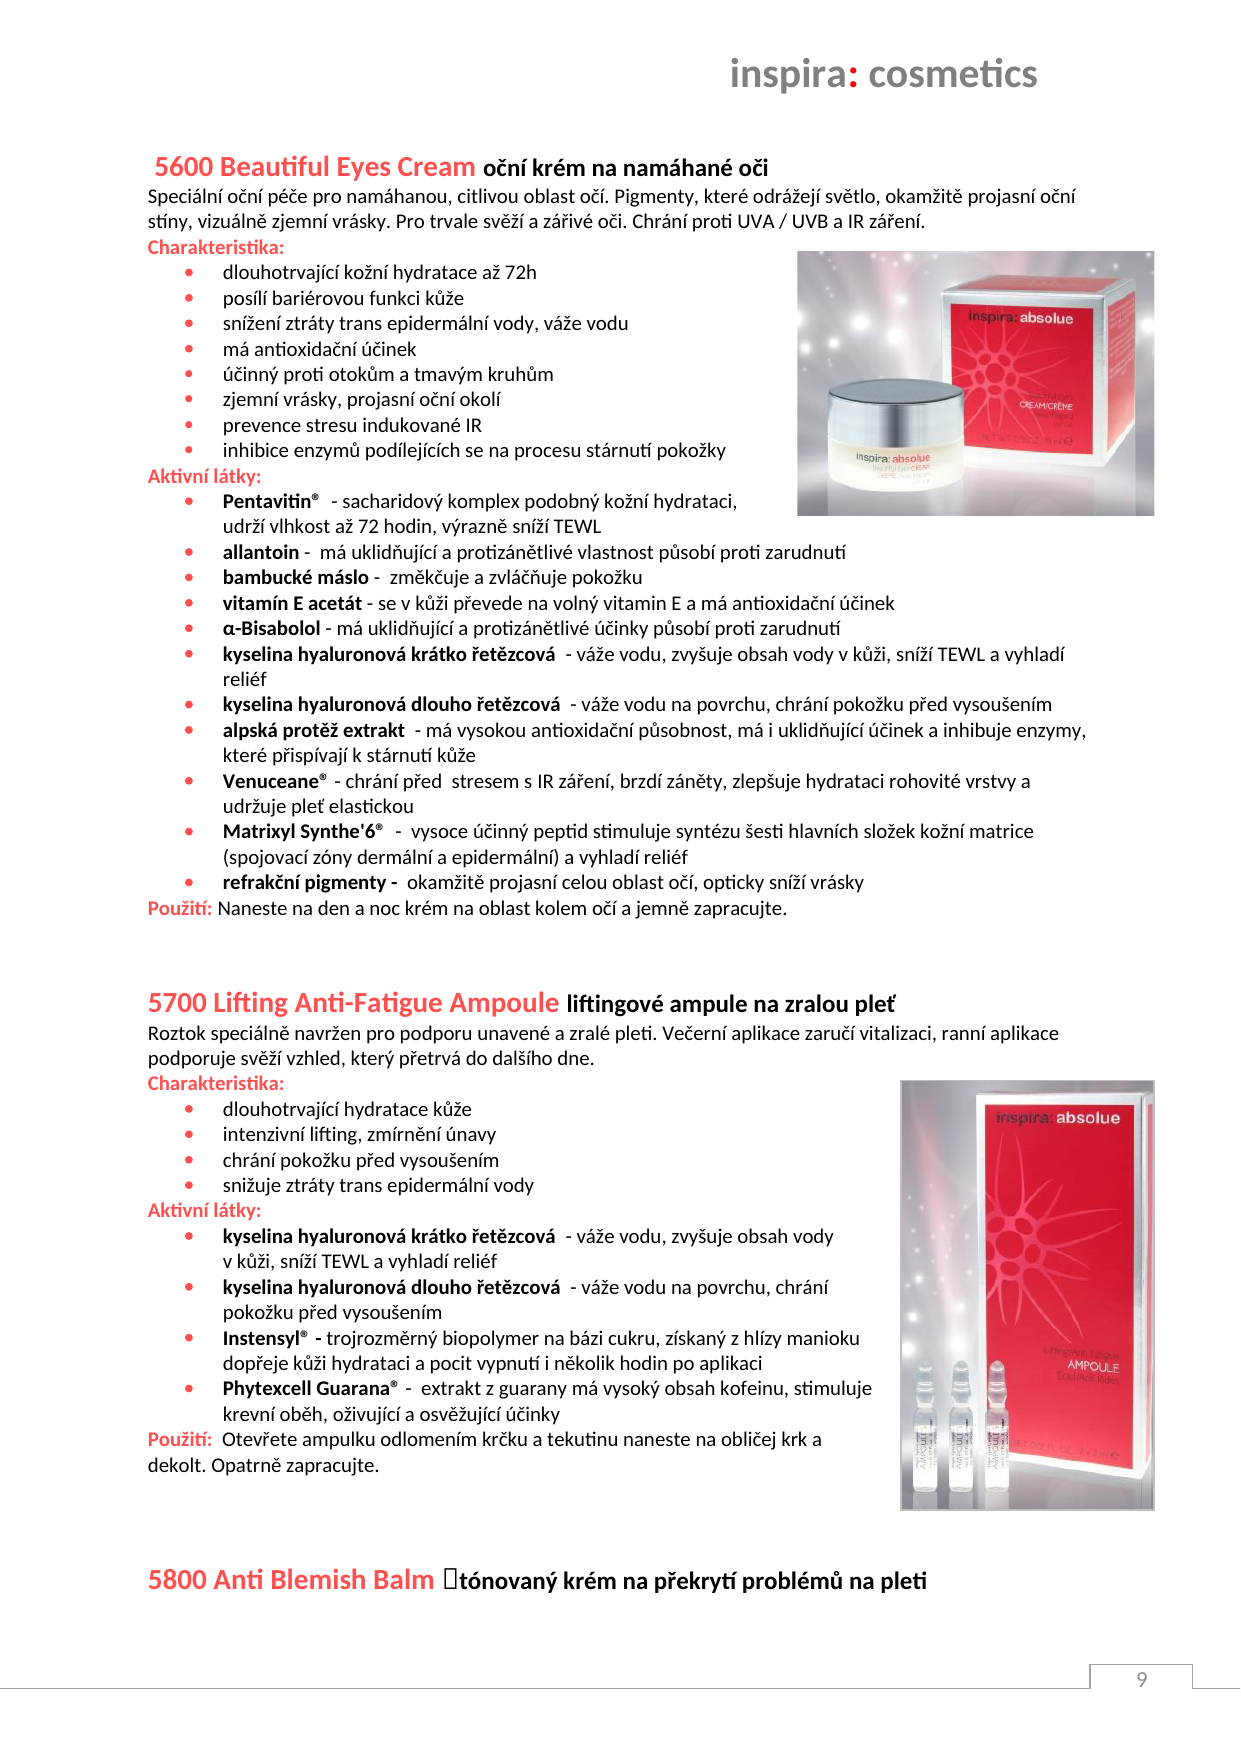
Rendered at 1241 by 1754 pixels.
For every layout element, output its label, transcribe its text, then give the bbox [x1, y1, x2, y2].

list inhibice enzymů podílejících se na procesu stárnutí pokožky [185, 437, 797, 463]
list účinný proti otokům a tmavým kruhům [185, 361, 797, 387]
text Charakteristika: [148, 1071, 1093, 1096]
list dlouhotrvající kožní hydratace až 72h [185, 259, 797, 285]
list snižuje ztráty trans epidermální vody [185, 1172, 900, 1198]
text Charakteristika: [148, 234, 1093, 259]
list Phytexcell Guarana® - extrakt z guarany má vysoký obsah kofeinu, stimuluje krevní oběh, oživující a osvěžující účinky [185, 1376, 900, 1426]
list alpská protěž extrakt - má vysokou antioxidační působnost, má i uklidňující účinek a inhibuje enzymy, které přispívají k stárnutí kůže [185, 717, 1093, 768]
list Instensyl® - trojrozměrný biopolymer na bázi cukru, získaný z hlízy manioku dopřeje kůži hydrataci a pocit vypnutí i několik hodin po aplikaci [185, 1325, 900, 1376]
list posílí bariérovou funkci kůže [185, 285, 797, 310]
list dlouhotrvající hydratace kůže [185, 1096, 900, 1121]
list bambucké máslo - změkčuje a zvláčňuje pokožku [185, 564, 1093, 590]
text Roztok speciálně navržen pro podporu unavené a zralé pleti. Večerní aplikace zaručí vitalizaci, ranní aplikace podporuje svěží vzhled, který přetrvá do dalšího dne. [148, 1020, 1093, 1071]
list kyselina hyaluronová dlouho řetězcová - váže vodu na povrchu, chrání pokožku před vysoušením [185, 1274, 900, 1325]
text Aktivní látky: [148, 463, 797, 488]
list snížení ztráty trans epidermální vody, váže vodu [185, 310, 797, 336]
text Aktivní látky: [148, 1198, 900, 1223]
text Použití: Naneste na den a noc krém na oblast kolem očí a jemně zapracujte. [148, 895, 1093, 920]
list Pentavitin® - sacharidový komplex podobný kožní hydrataci, udrží vlhkost až 72 hodin, výrazně sníží TEWL [185, 488, 1093, 539]
text Speciální oční péče pro namáhanou, citlivou oblast očí. Pigmenty, které odrážejí světlo, okamžitě projasní oční stíny, vizuálně zjemní vrásky. Pro trvale svěží a zářivé oči. Chrání proti UVA / UVB a IR záření. [148, 183, 1093, 234]
text 5600 Beautiful Eyes Cream oční krém na namáhané oči [148, 148, 1093, 183]
list má antioxidační účinek [185, 336, 797, 361]
text 5800 Anti Blemish Balm tónovaný krém na překrytí problémů na pleti [148, 1558, 1093, 1598]
list refrakční pigmenty - okamžitě projasní celou oblast očí, opticky sníží vrásky [185, 869, 1093, 895]
list intenzivní lifting, zmírnění únavy [185, 1121, 900, 1147]
list kyselina hyaluronová dlouho řetězcová - váže vodu na povrchu, chrání pokožku před vysoušením [185, 692, 1093, 717]
list kyselina hyaluronová krátko řetězcová - váže vodu, zvyšuje obsah vody v kůži, sníží TEWL a vyhladí reliéf [185, 1223, 900, 1274]
text Použití: Otevřete ampulku odlomením krčku a tekutinu naneste na obličej krk a dekolt. Opatrně zapracujte. [148, 1426, 900, 1477]
text 5700 Lifting Anti-Fatigue Ampoule liftingové ampule na zralou pleť [148, 984, 1093, 1020]
list zjemní vrásky, projasní oční okolí [185, 387, 797, 412]
list vitamín E acetát - se v kůži převede na volný vitamin E a má antioxidační účinek [185, 590, 1093, 615]
list chrání pokožku před vysoušením [185, 1147, 900, 1172]
list prevence stresu indukované IR [185, 412, 797, 437]
list Matrixyl Synthe'6® - vysoce účinný peptid stimuluje syntézu šesti hlavních složek kožní matrice (spojovací zóny dermální a epidermální) a vyhladí reliéf [185, 819, 1093, 869]
list Venuceane® - chrání před stresem s IR záření, brzdí záněty, zlepšuje hydrataci rohovité vrstvy a udržuje pleť elastickou [185, 768, 1093, 819]
list α-Bisabolol - má uklidňující a protizánětlivé účinky působí proti zarudnutí [185, 615, 1093, 641]
list kyselina hyaluronová krátko řetězcová - váže vodu, zvyšuje obsah vody v kůži, sníží TEWL a vyhladí reliéf [185, 641, 1093, 692]
list allantoin - má uklidňující a protizánětlivé vlastnost působí proti zarudnutí [185, 539, 1093, 564]
